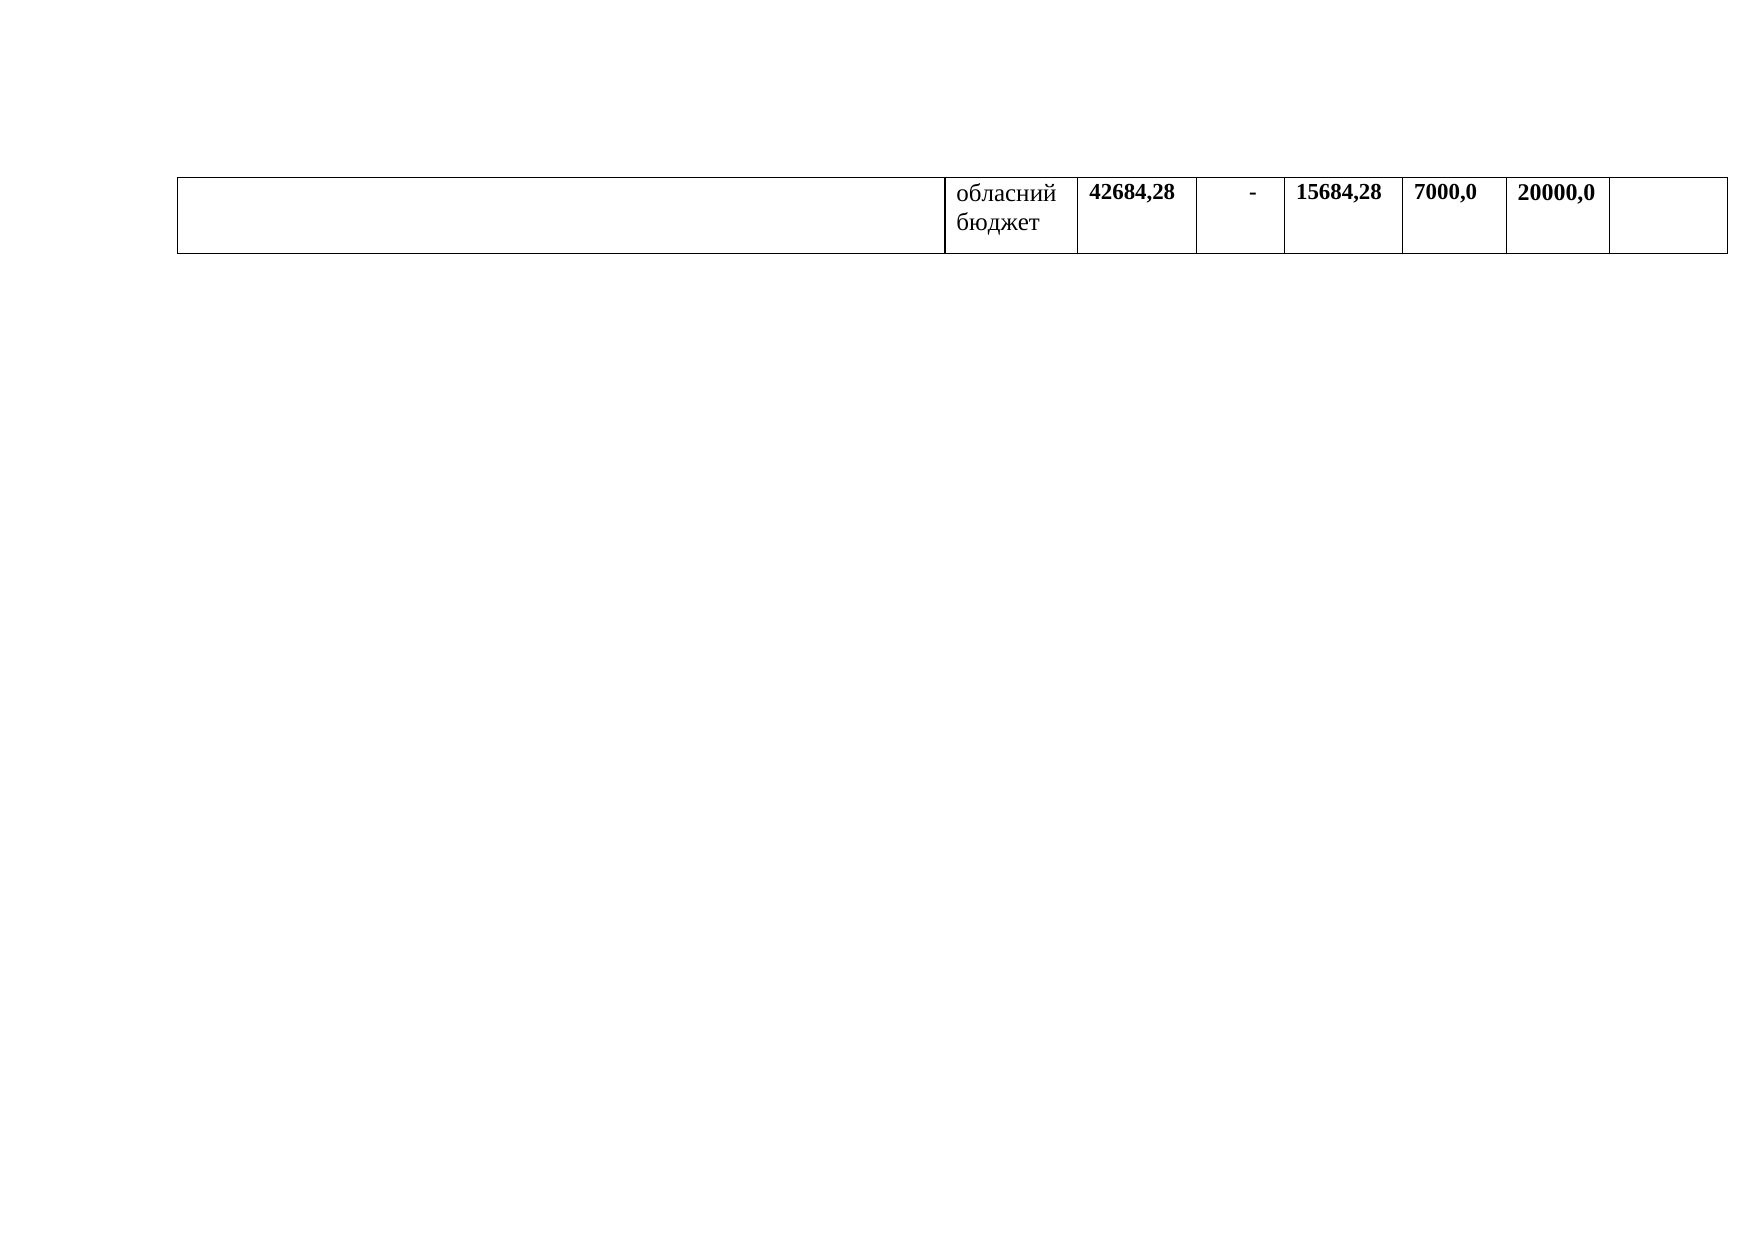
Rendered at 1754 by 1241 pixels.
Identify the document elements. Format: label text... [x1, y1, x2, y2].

table_cell 15684,28 [1285, 178, 1402, 252]
table_cell 7000,0 [1403, 178, 1506, 252]
table_cell обласний бюджет [946, 178, 1077, 252]
table_cell 20000,0 [1507, 178, 1609, 252]
table_cell 42684,28 [1078, 178, 1196, 252]
table_cell - [1197, 178, 1284, 252]
